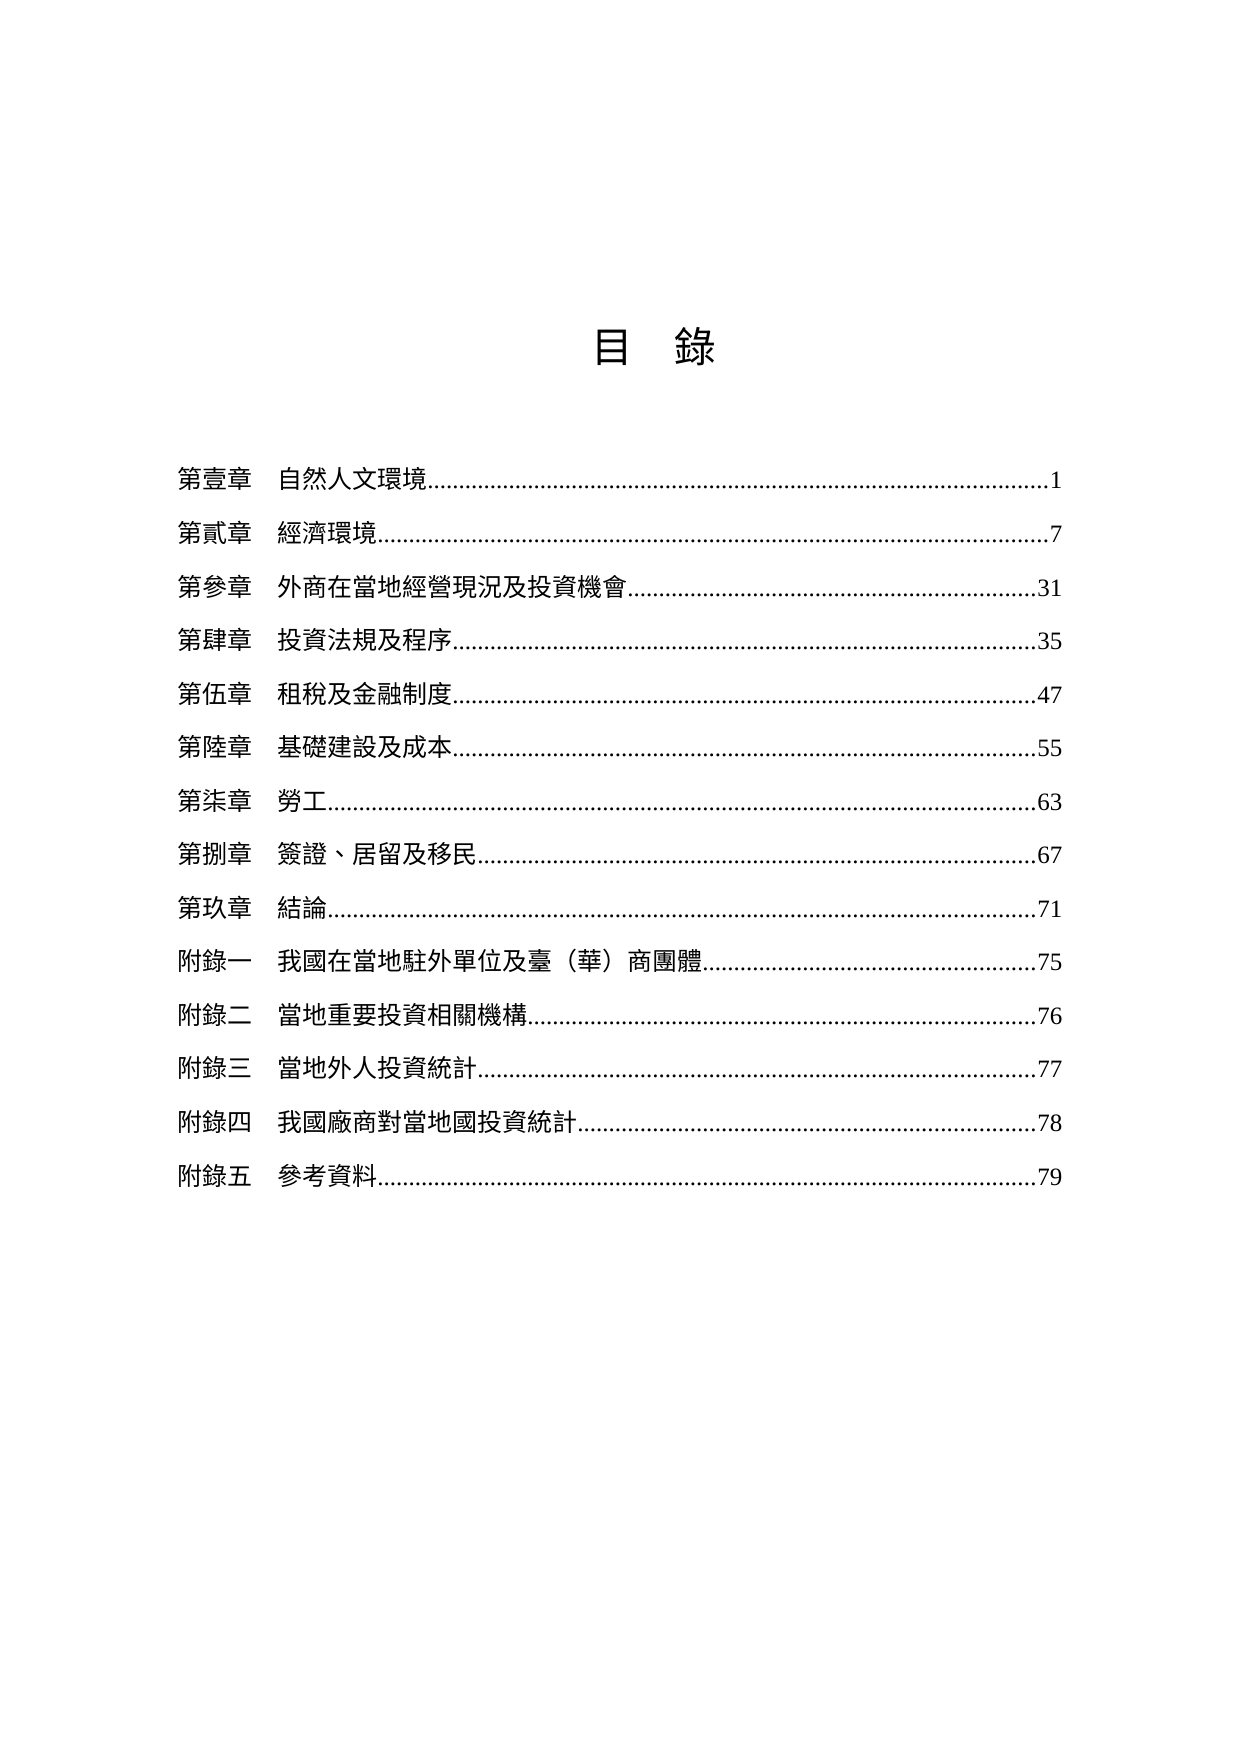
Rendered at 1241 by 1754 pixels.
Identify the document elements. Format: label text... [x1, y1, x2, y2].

text 附錄三 當地外人投資統計 77 [177, 1040, 1063, 1094]
text 第壹章 自然人文環境 1 [177, 451, 1063, 505]
text 附錄五 參考資料 79 [177, 1147, 1063, 1201]
text 第肆章 投資法規及程序 35 [177, 612, 1063, 666]
text 第陸章 基礎建設及成本 55 [177, 719, 1063, 773]
text 附錄二 當地重要投資相關機構 76 [177, 987, 1063, 1040]
text 第捌章 簽證、居留及移民 67 [177, 826, 1063, 880]
text 附錄四 我國廠商對當地國投資統計 78 [177, 1094, 1063, 1147]
text 附錄一 我國在當地駐外單位及臺（華）商團體 75 [177, 933, 1063, 987]
text 第貳章 經濟環境 7 [177, 505, 1063, 558]
text 目 錄 [183, 291, 1057, 398]
text 第玖章 結論 71 [177, 880, 1063, 933]
text 第柒章 勞工 63 [177, 773, 1063, 826]
text 第參章 外商在當地經營現況及投資機會 31 [177, 558, 1063, 612]
text 第伍章 租稅及金融制度 47 [177, 666, 1063, 719]
